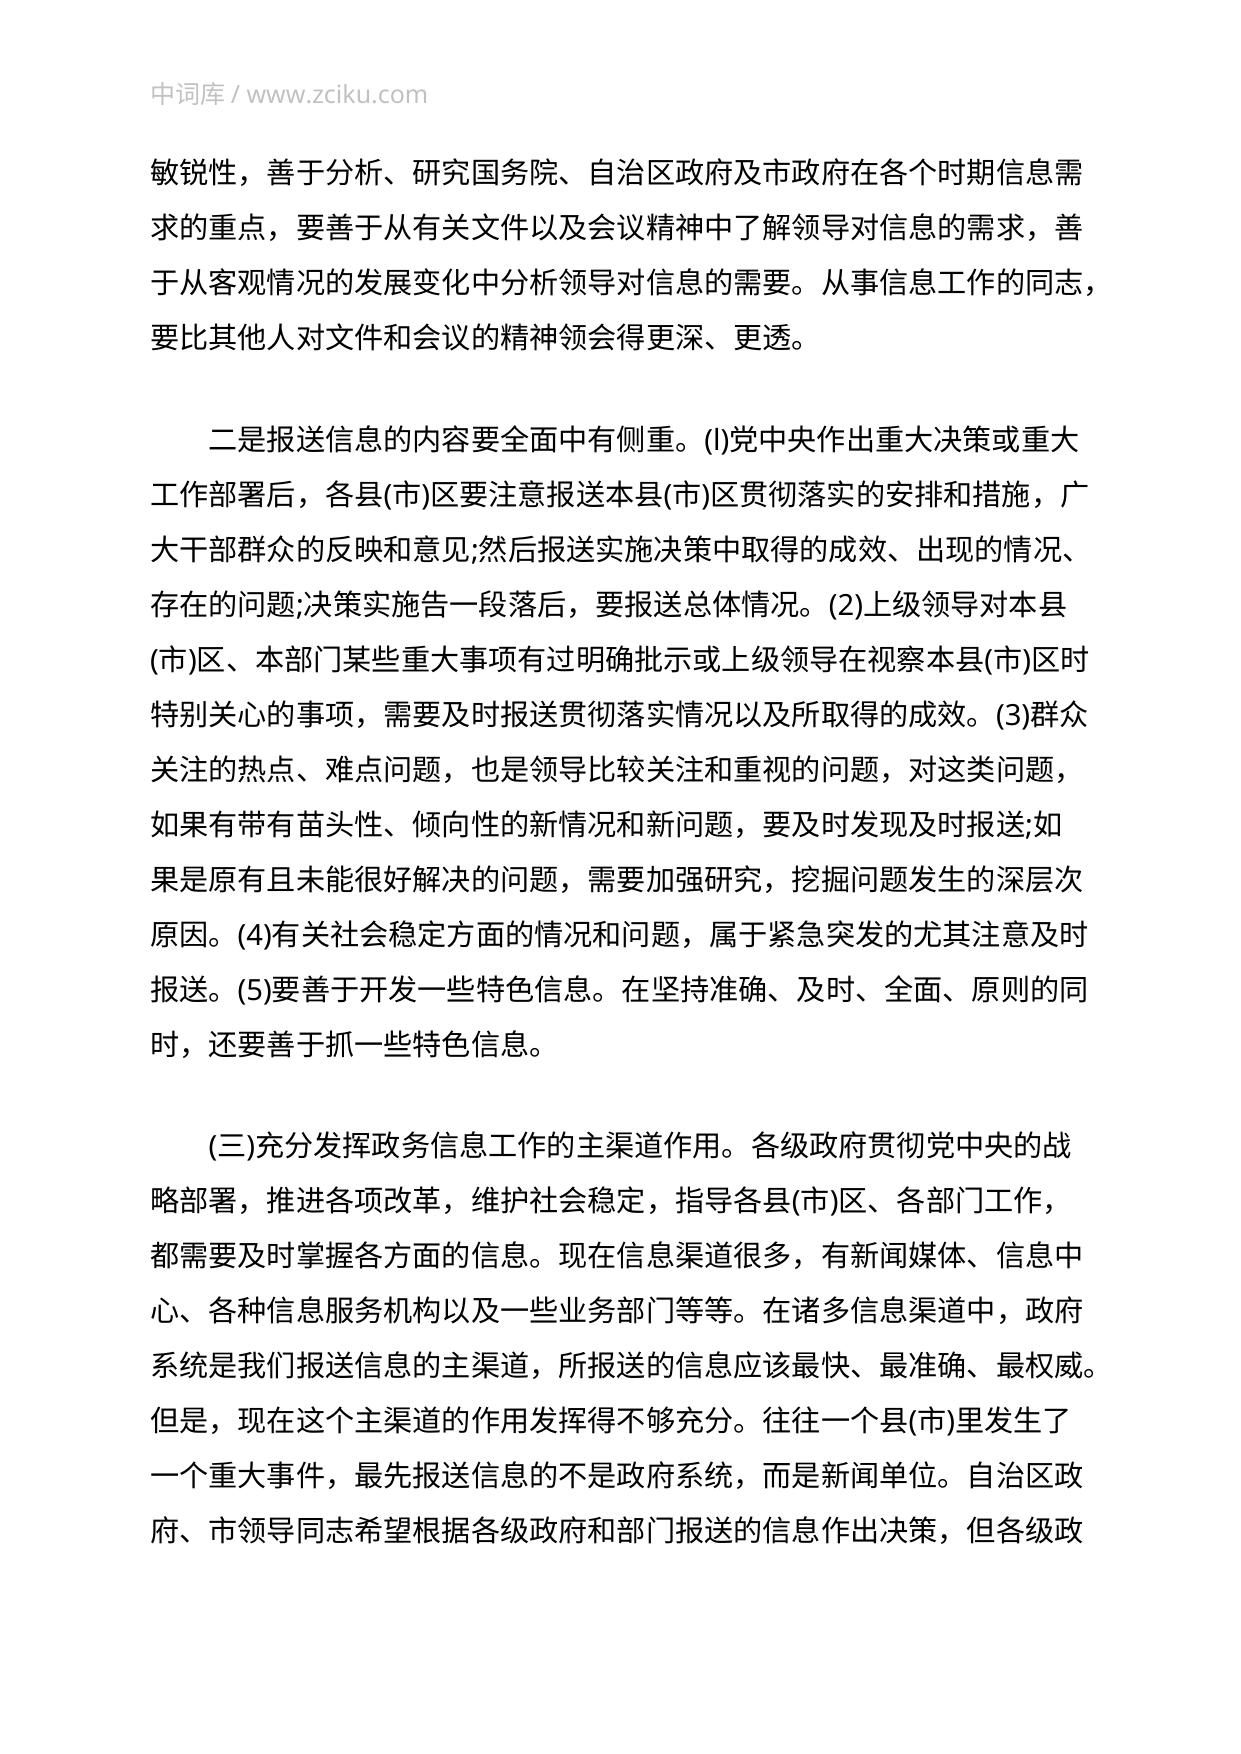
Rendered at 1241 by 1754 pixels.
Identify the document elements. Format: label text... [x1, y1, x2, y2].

text 二是报送信息的内容要全面中有侧重。(l)党中央作出重大决策或重大工作部署后，各县(市)区要注意报送本县(市)区贯彻落实的安排和措施，广大干部群众的反映和意见;然后报送实施决策中取得的成效、出现的情况、存在的问题;决策实施告一段落后，要报送总体情况。(2)上级领导对本县(市)区、本部门某些重大事项有过明确批示或上级领导在视察本县(市)区时特别关心的事项，需要及时报送贯彻落实情况以及所取得的成效。(3)群众关注的热点、难点问题，也是领导比较关注和重视的问题，对这类问题，如果有带有苗头性、倾向性的新情况和新问题，要及时发现及时报送;如果是原有且未能很好解决的问题，需要加强研究，挖掘问题发生的深层次原因。(4)有关社会稳定方面的情况和问题，属于紧急突发的尤其注意及时报送。(5)要善于开发一些特色信息。在坚持准确、及时、全面、原则的同时，还要善于抓一些特色信息。 [150, 416, 1090, 1063]
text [150, 150, 1090, 357]
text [150, 1123, 1090, 1550]
